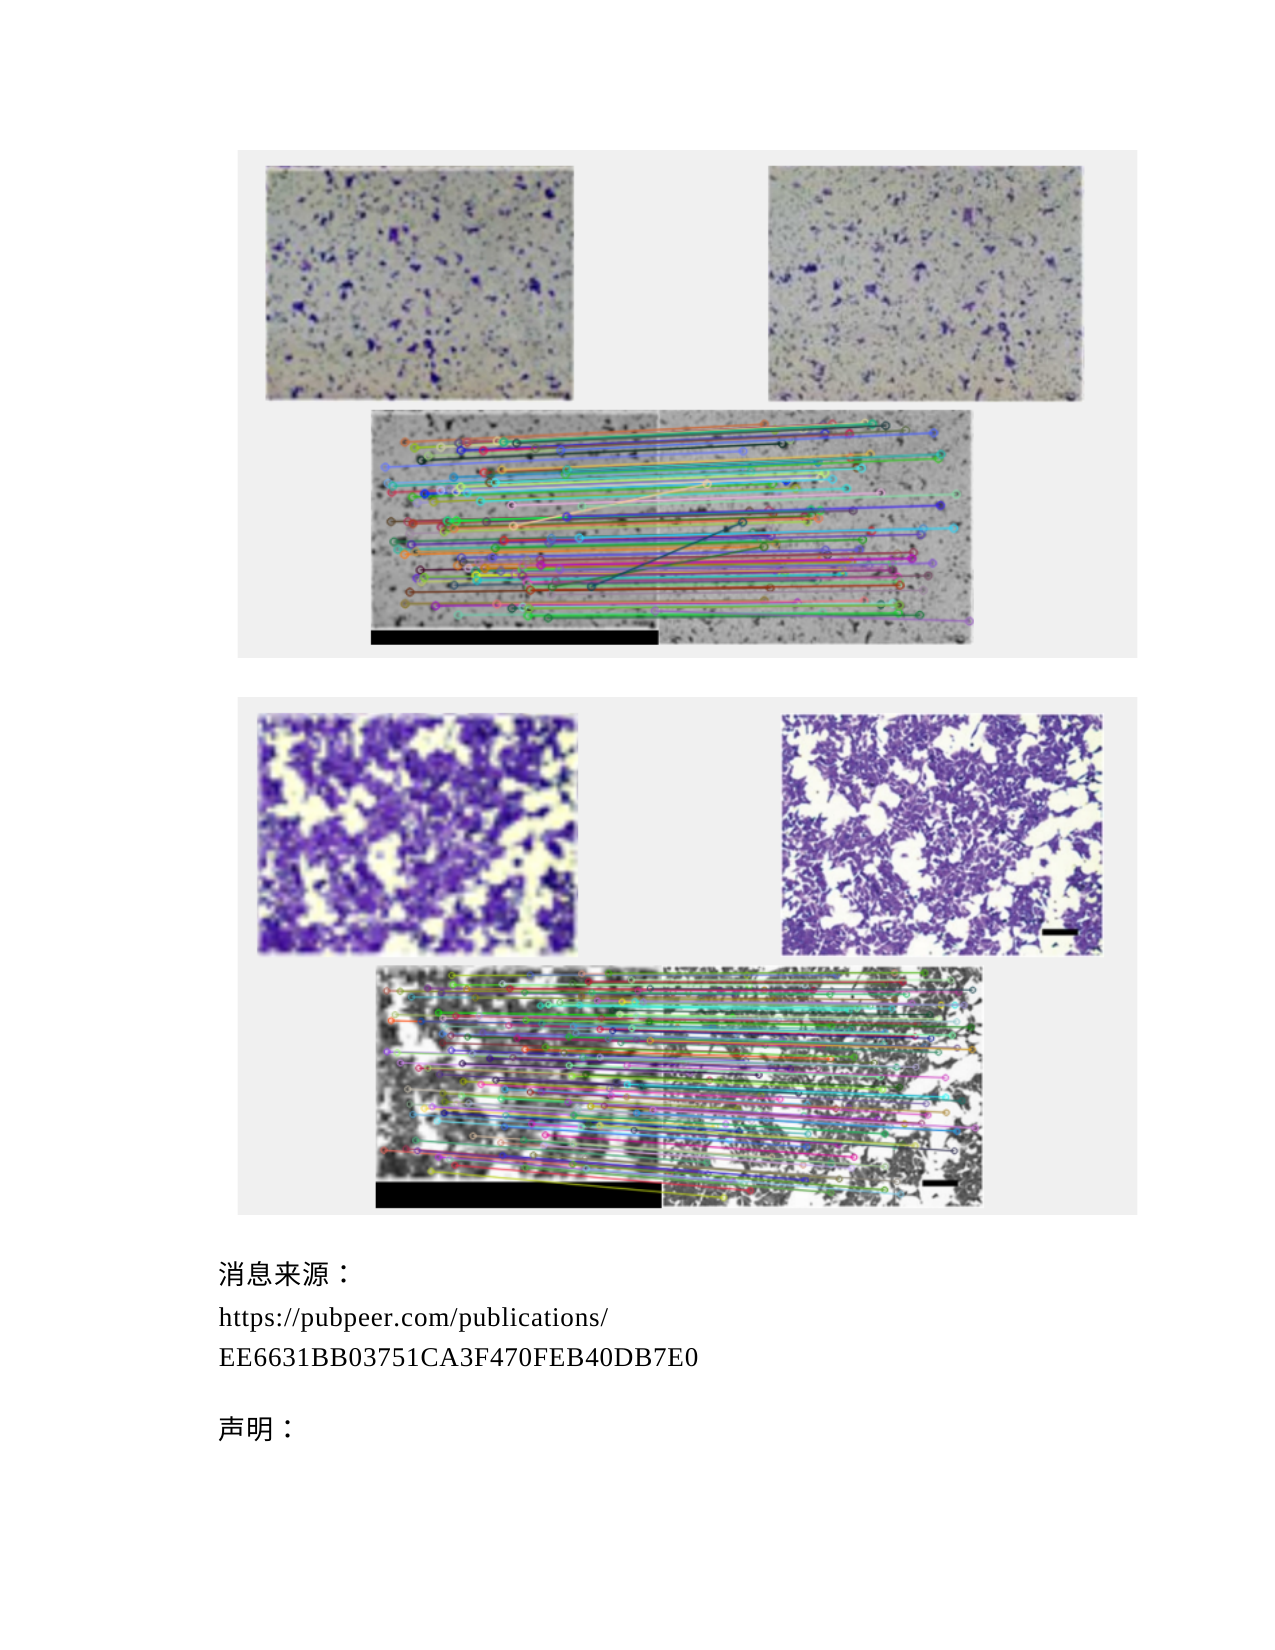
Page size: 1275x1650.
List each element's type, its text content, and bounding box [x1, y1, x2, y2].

text 消息来源： [219, 1254, 1056, 1292]
picture [237, 150, 1138, 658]
text 声明： [219, 1409, 1056, 1447]
picture [237, 697, 1138, 1215]
text https://pubpeer.com/publications/EE6631BB03751CA3F470FEB40DB7E0 [219, 1292, 1056, 1372]
